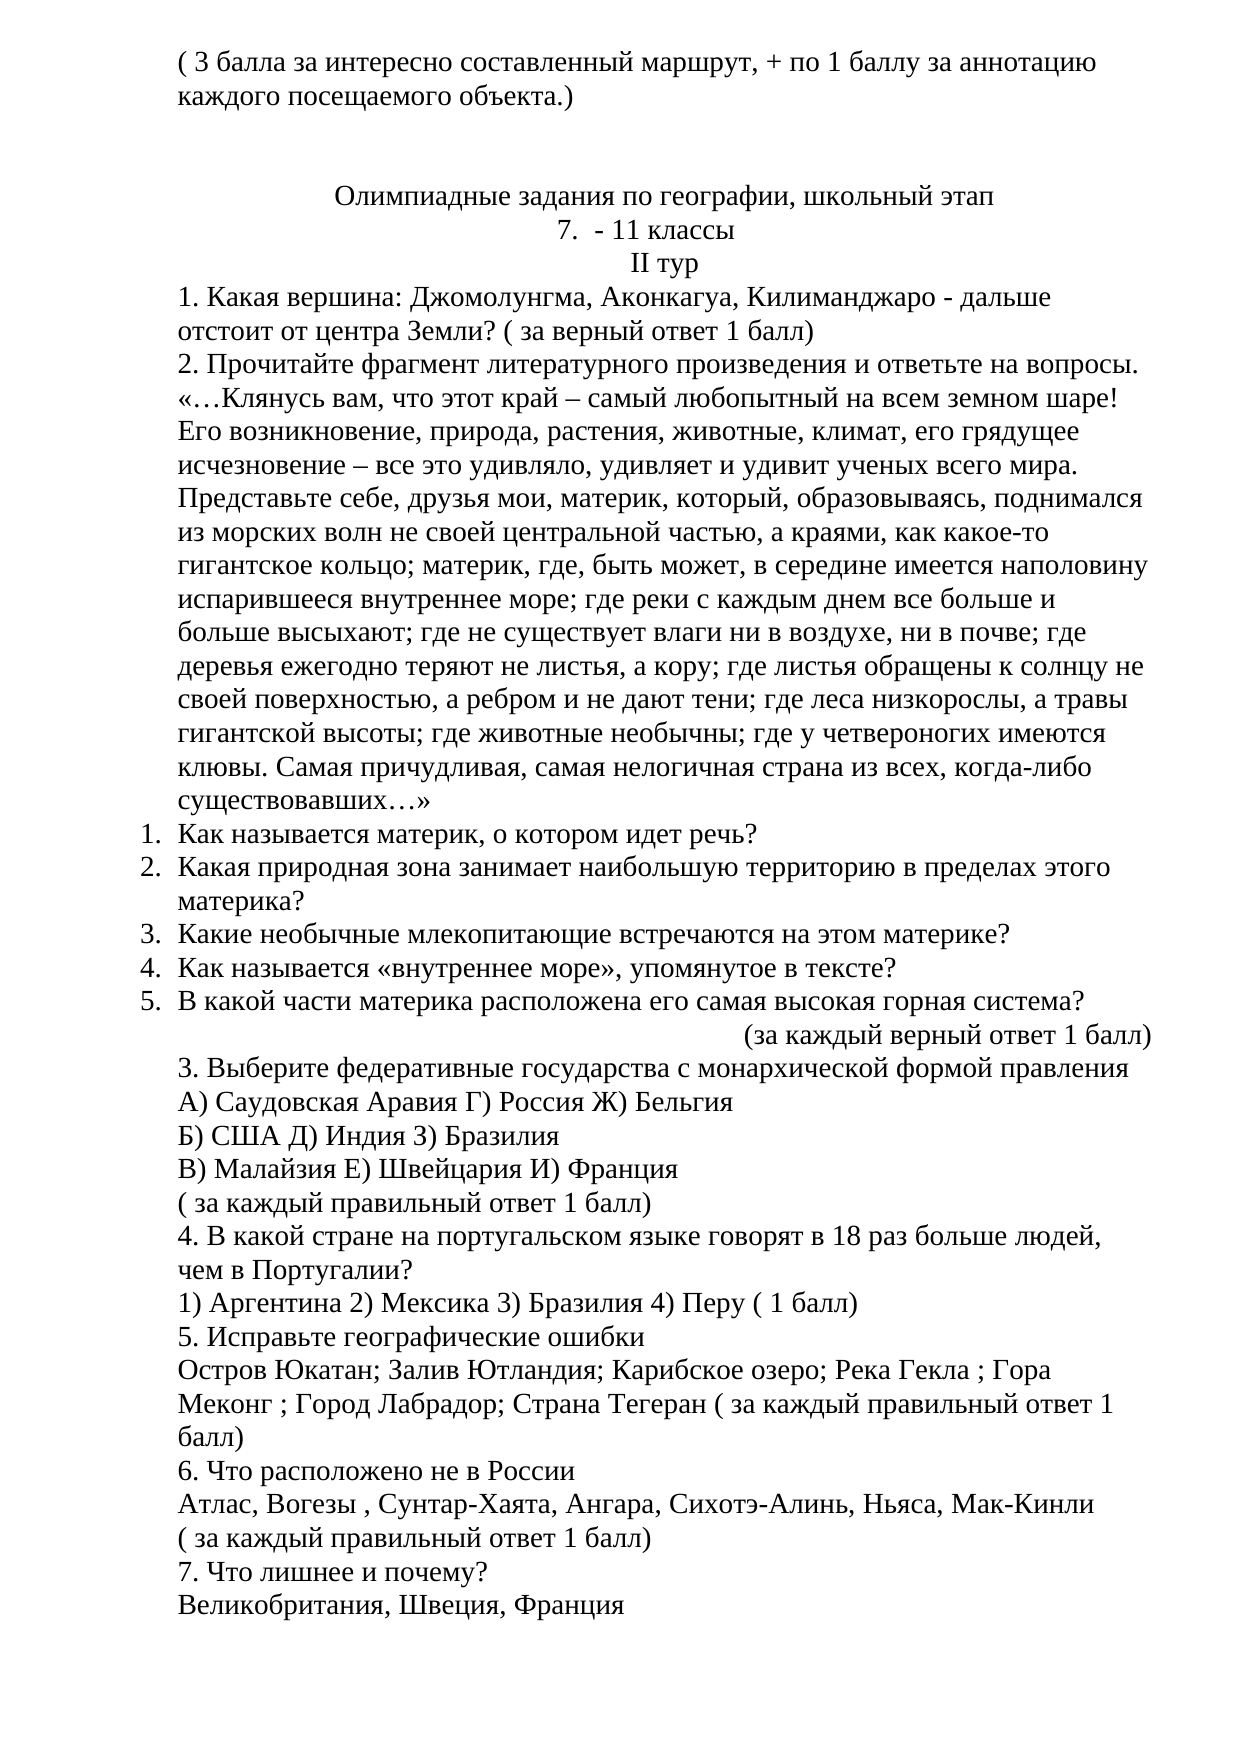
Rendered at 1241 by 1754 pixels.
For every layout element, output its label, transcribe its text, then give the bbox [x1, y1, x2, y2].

text II тур [177, 246, 1152, 279]
text ( за каждый правильный ответ 1 балл) [177, 1185, 1152, 1218]
list - 11 классы [140, 212, 1152, 246]
text 1) Аргентина 2) Мексика 3) Бразилия 4) Перу ( 1 балл) [177, 1285, 1152, 1319]
text 4. В какой стране на португальском языке говорят в 18 раз больше людей, чем в Португалии? [177, 1218, 1152, 1285]
text 1. Какая вершина: Джомолунгма, Аконкагуа, Килиманджаро - дальше отстоит от центра Земли? ( за верный ответ 1 балл) 2. Прочитайте фрагмент литературного произведения и ответьте на вопросы. [177, 279, 1152, 380]
text 7. Что лишнее и почему? [177, 1554, 1152, 1587]
text В) Малайзия Е) Швейцария И) Франция [177, 1151, 1152, 1185]
text Б) США Д) Индия З) Бразилия [177, 1118, 1152, 1151]
text Остров Юкатан; Залив Ютландия; Карибское озеро; Река Гекла ; Гора Меконг ; Город Лабрадор; Страна Тегеран ( за каждый правильный ответ 1 балл) [177, 1352, 1152, 1453]
text 6. Что расположено не в России [177, 1453, 1152, 1487]
text А) Саудовская Аравия Г) Россия Ж) Бельгия [177, 1084, 1152, 1118]
list Какая природная зона занимает наибольшую территорию в пределах этого материка? [140, 849, 1152, 916]
text Атлас, Вогезы , Сунтар-Хаята, Ангара, Сихотэ-Алинь, Ньяса, Мак-Кинли [177, 1487, 1152, 1520]
text 3. Выберите федеративные государства с монархической формой правления [177, 1051, 1152, 1084]
text «…Клянусь вам, что этот край – самый любопытный на всем земном шаре! Его возникновение, природа, растения, животные, климат, его грядущее исчезновение – все это удивляло, удивляет и удивит ученых всего мира. Представьте себе, друзья мои, материк, который, образовываясь, поднимался из морских волн не своей центральной частью, а краями, как какое-то гигантское кольцо; материк, где, быть может, в середине имеется наполовину испарившееся внутреннее море; где реки с каждым днем все больше и больше высыхают; где не существует влаги ни в воздухе, ни в почве; где деревья ежегодно теряют не листья, а кору; где листья обращены к солнцу не своей поверхностью, а ребром и не дают тени; где леса низкорослы, а травы гигантской высоты; где животные необычны; где у четвероногих имеются клювы. Самая причудливая, самая нелогичная страна из всех, когда-либо существовавших…» [177, 380, 1152, 816]
list В какой части материка расположена его самая высокая горная система? [140, 983, 1152, 1017]
text ( 3 балла за интересно составленный маршрут, + по 1 баллу за аннотацию каждого посещаемого объекта.) [177, 44, 1152, 111]
text (за каждый верный ответ 1 балл) [177, 1017, 1152, 1051]
list Какие необычные млекопитающие встречаются на этом материке? [140, 916, 1152, 950]
text ( за каждый правильный ответ 1 балл) [177, 1520, 1152, 1554]
text Великобритания, Швеция, Франция [177, 1587, 1152, 1621]
text 5. Исправьте географические ошибки [177, 1319, 1152, 1352]
list Как называется материк, о котором идет речь? [140, 816, 1152, 849]
list Как называется «внутреннее море», упомянутое в тексте? [140, 950, 1152, 983]
text Олимпиадные задания по географии, школьный этап [177, 178, 1152, 212]
